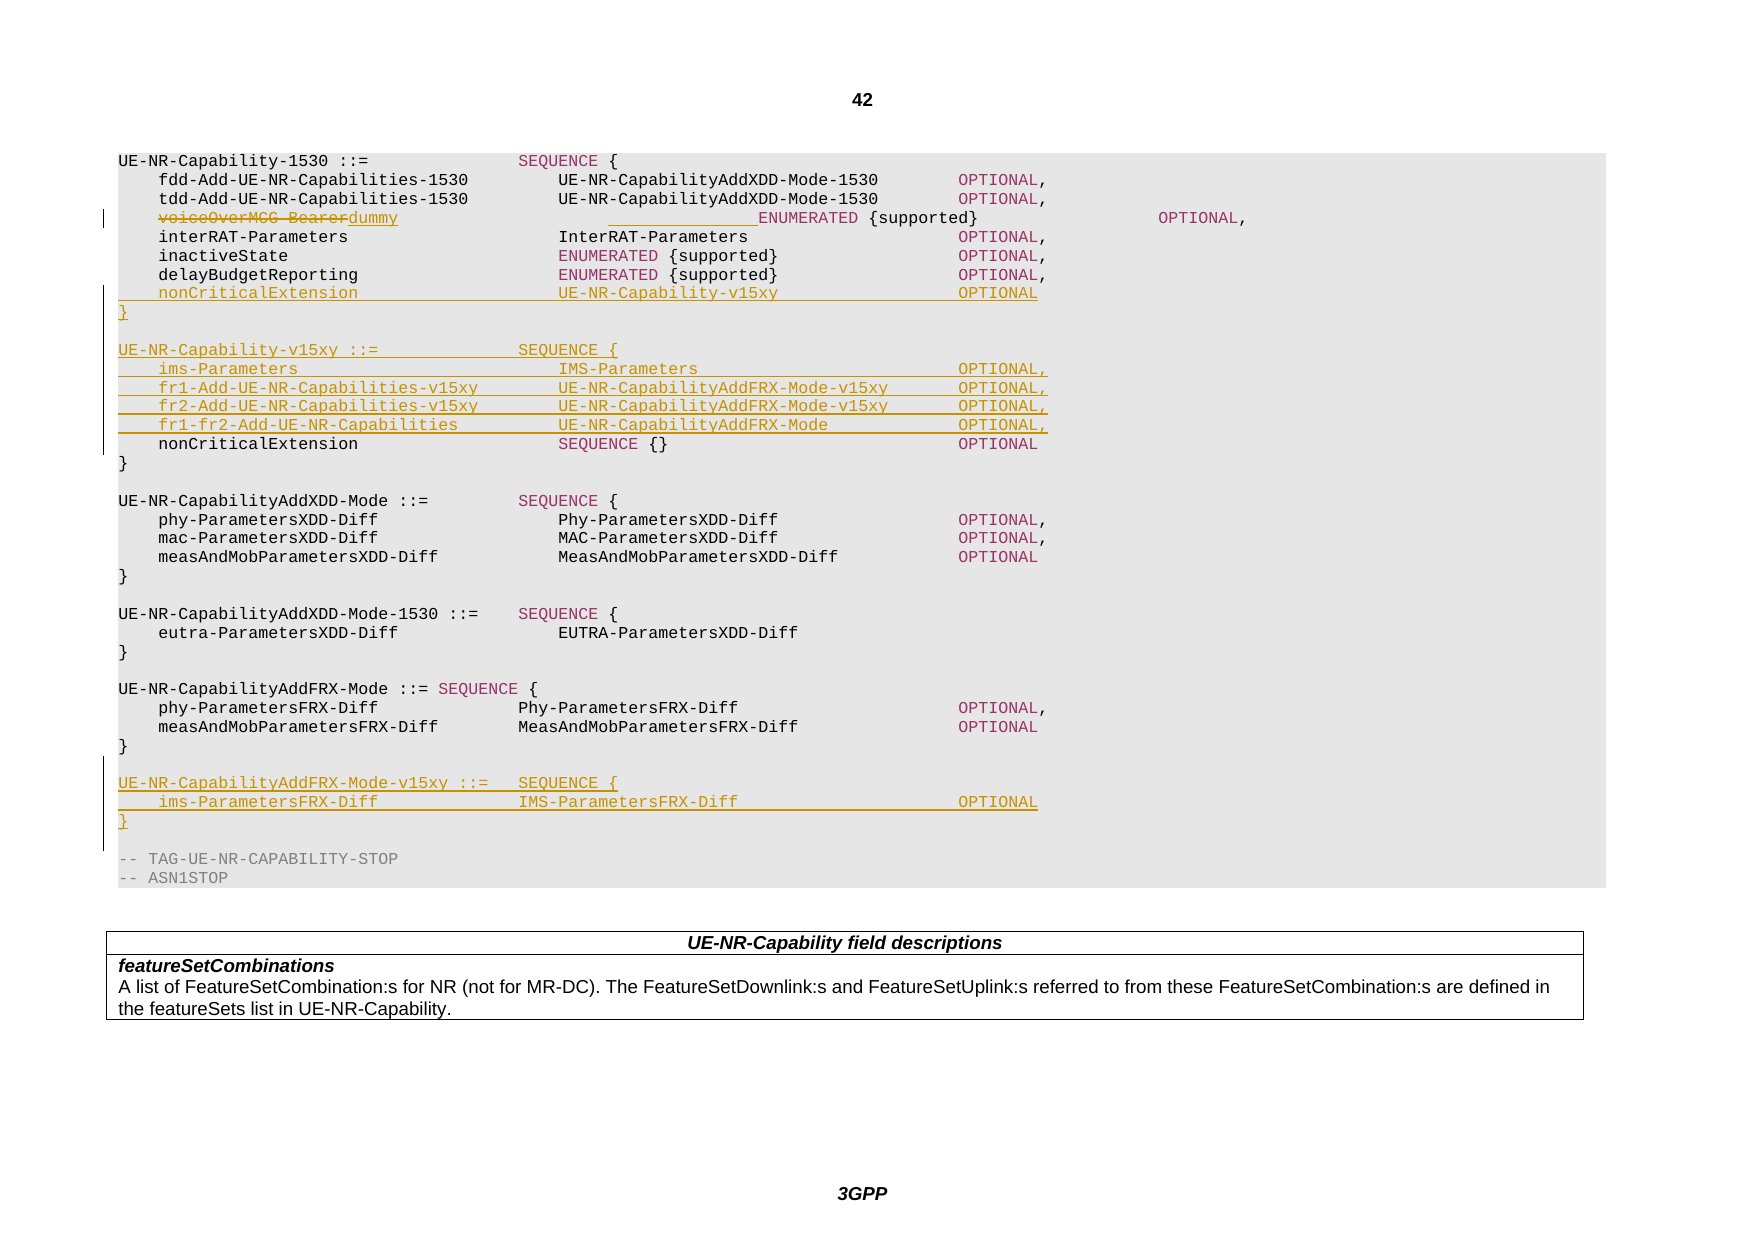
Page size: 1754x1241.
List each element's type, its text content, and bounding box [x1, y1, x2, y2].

text } [118, 737, 1606, 756]
text mac-ParametersXDD-Diff MAC-ParametersXDD-Diff OPTIONAL, [118, 530, 1606, 549]
text UE-NR-CapabilityAddXDD-Mode-1530 ::= SEQUENCE { [118, 605, 1606, 624]
text UE-NR-CapabilityAddFRX-Mode ::= SEQUENCE { [118, 681, 1606, 700]
text nonCriticalExtension SEQUENCE {} OPTIONAL [118, 436, 1606, 454]
text -- TAG-UE-NR-CAPABILITY-STOP [118, 851, 1606, 869]
text measAndMobParametersFRX-Diff MeasAndMobParametersFRX-Diff OPTIONAL [118, 718, 1606, 737]
text } [118, 643, 1606, 662]
text } [118, 568, 1606, 587]
text delayBudgetReporting ENUMERATED {supported} OPTIONAL, [118, 266, 1606, 285]
table_header UE-NR-Capability field descriptions [107, 932, 1583, 954]
text -- ASN1STOP [118, 869, 1606, 888]
text phy-ParametersFRX-Diff Phy-ParametersFRX-Diff OPTIONAL, [118, 700, 1606, 718]
text interRAT-Parameters InterRAT-Parameters OPTIONAL, [118, 228, 1606, 247]
text fdd-Add-UE-NR-Capabilities-1530 UE-NR-CapabilityAddXDD-Mode-1530 OPTIONAL, [118, 172, 1606, 191]
text ENUMERATED {supported} OPTIONAL, [118, 209, 1606, 228]
text phy-ParametersXDD-Diff Phy-ParametersXDD-Diff OPTIONAL, [118, 511, 1606, 530]
text inactiveState ENUMERATED {supported} OPTIONAL, [118, 247, 1606, 266]
text tdd-Add-UE-NR-Capabilities-1530 UE-NR-CapabilityAddXDD-Mode-1530 OPTIONAL, [118, 191, 1606, 209]
text UE-NR-Capability-1530 ::= SEQUENCE { [118, 153, 1606, 172]
text measAndMobParametersXDD-Diff MeasAndMobParametersXDD-Diff OPTIONAL [118, 549, 1606, 568]
table_cell featureSetCombinations A list of FeatureSetCombination:s for NR (not for MR-DC). The FeatureSetDownlink:s and FeatureSetUplink:s referred to from these FeatureSetCombination:s are defined in the featureSets list in UE-NR-Capability. [107, 955, 1583, 1019]
text eutra-ParametersXDD-Diff EUTRA-ParametersXDD-Diff [118, 624, 1606, 643]
text } [118, 454, 1606, 473]
text UE-NR-CapabilityAddXDD-Mode ::= SEQUENCE { [118, 492, 1606, 511]
